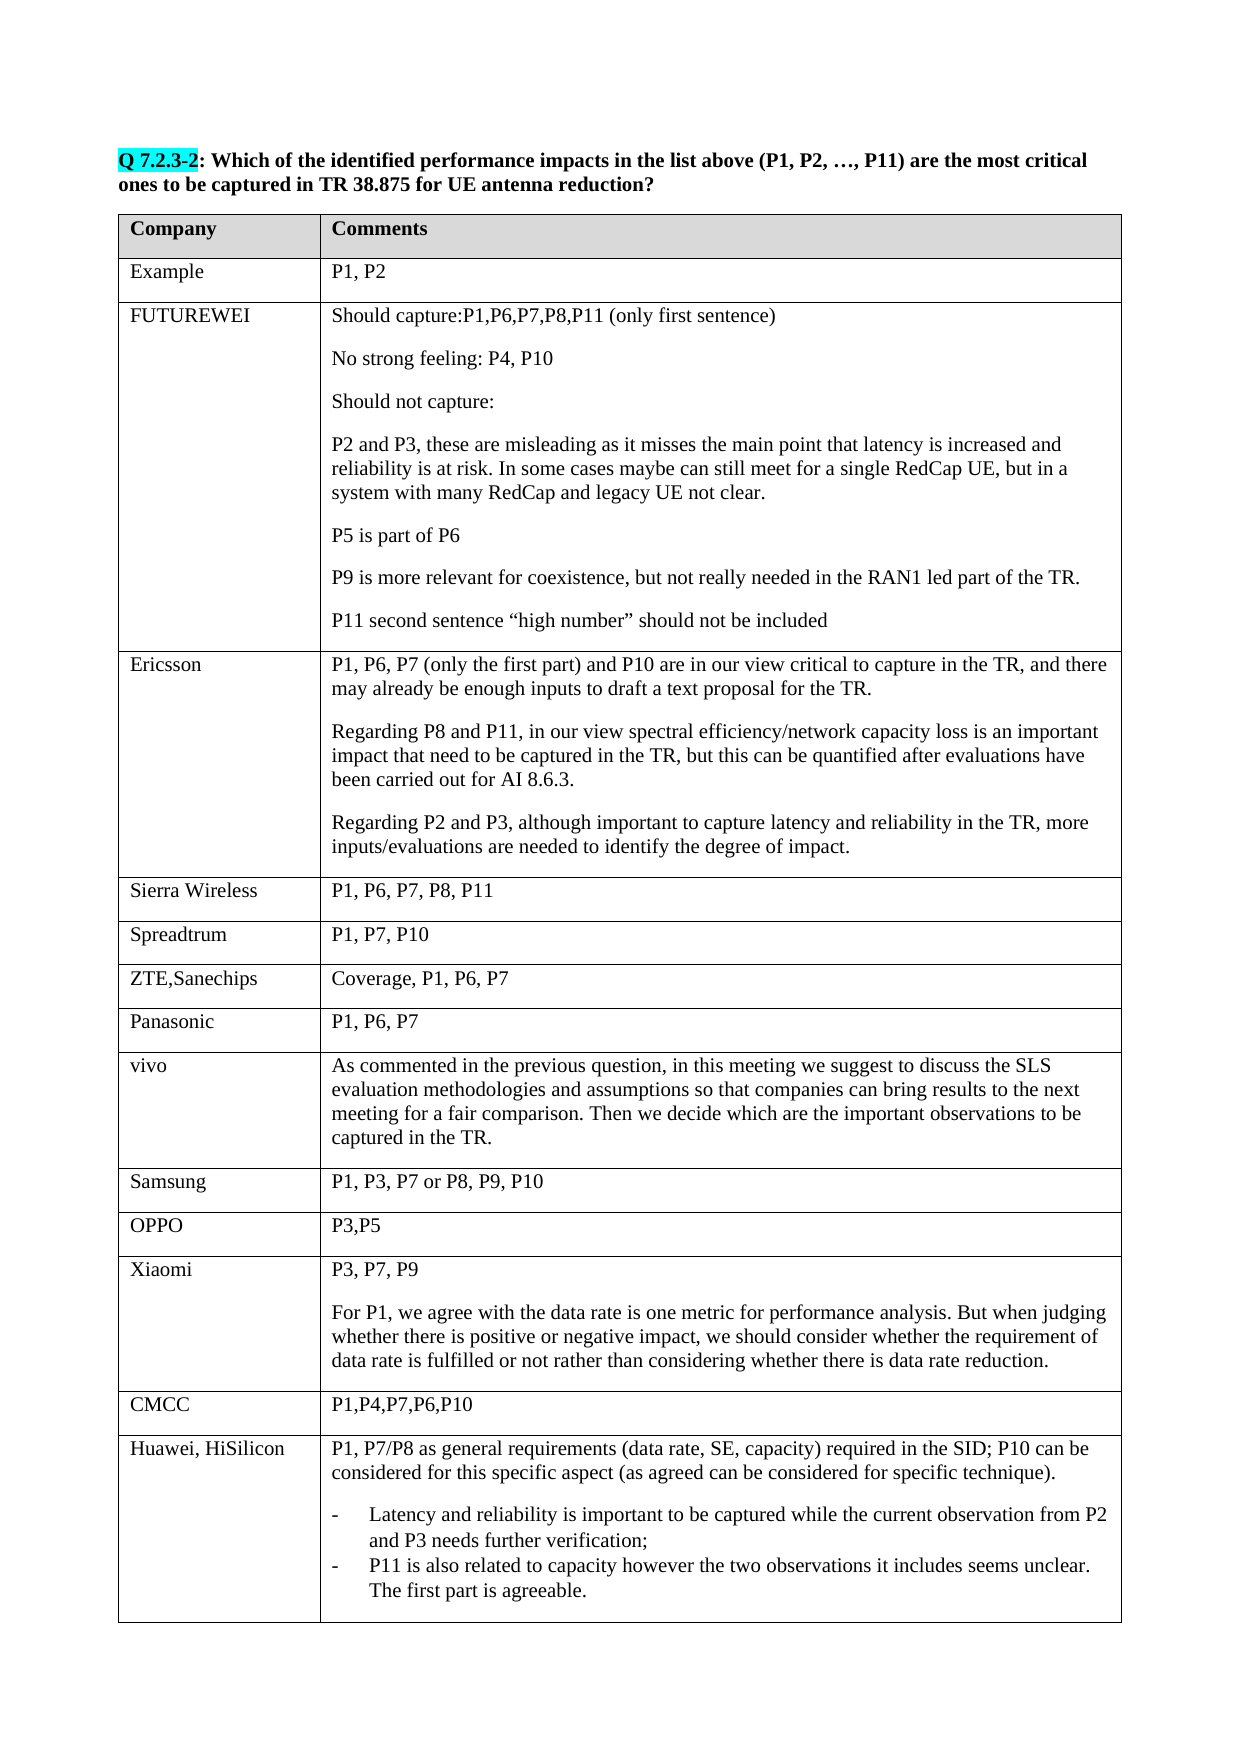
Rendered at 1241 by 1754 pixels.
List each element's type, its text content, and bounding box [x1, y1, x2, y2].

table_cell P1, P3, P7 or P8, P9, P10 [321, 1169, 1121, 1212]
table_cell Panasonic [119, 1009, 320, 1052]
table_cell Spreadtrum [119, 922, 320, 964]
table_header Company [119, 215, 320, 258]
table_cell Samsung [119, 1169, 320, 1212]
table_cell Xiaomi [119, 1257, 320, 1391]
table_cell Should capture:P1,P6,P7,P8,P11 (only first sentence) No strong feeling: P4, P10 Should not capture: P2 and P3, these are misleading as it misses the main point that latency is increased and reliability is at risk. In some cases maybe can still meet for a single RedCap UE, but in a system with many RedCap and legacy UE not clear. P5 is part of P6 P9 is more relevant for coexistence, but not really needed in the RAN1 led part of the TR. P11 second sentence “high number” should not be included [321, 303, 1121, 651]
table_cell P3, P7, P9 For P1, we agree with the data rate is one metric for performance analysis. But when judging whether there is positive or negative impact, we should consider whether the requirement of data rate is fulfilled or not rather than considering whether there is data rate reduction. [321, 1257, 1121, 1391]
table_cell P1, P7, P10 [321, 922, 1121, 964]
table_cell As commented in the previous question, in this meeting we suggest to discuss the SLS evaluation methodologies and assumptions so that companies can bring results to the next meeting for a fair comparison. Then we decide which are the important observations to be captured in the TR. [321, 1053, 1121, 1168]
table_cell Coverage, P1, P6, P7 [321, 965, 1121, 1008]
table_header Comments [321, 215, 1121, 258]
table_cell vivo [119, 1053, 320, 1168]
table_cell OPPO [119, 1213, 320, 1256]
table_cell P1, P6, P7 [321, 1009, 1121, 1052]
table_cell P1, P2 [321, 259, 1121, 302]
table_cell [321, 1436, 1121, 1622]
table_cell P1,P4,P7,P6,P10 [321, 1392, 1121, 1434]
table_cell P1, P6, P7 (only the first part) and P10 are in our view critical to capture in the TR, and there may already be enough inputs to draft a text proposal for the TR. Regarding P8 and P11, in our view spectral efficiency/network capacity loss is an important impact that need to be captured in the TR, but this can be quantified after evaluations have been carried out for AI 8.6.3. Regarding P2 and P3, although important to capture latency and reliability in the TR, more inputs/evaluations are needed to identify the degree of impact. [321, 652, 1121, 877]
table_cell Sierra Wireless [119, 878, 320, 921]
table_cell P1, P6, P7, P8, P11 [321, 878, 1121, 921]
table_cell Ericsson [119, 652, 320, 877]
table_cell CMCC [119, 1392, 320, 1434]
table_cell FUTUREWEI [119, 303, 320, 651]
table_cell Huawei, HiSilicon [119, 1436, 320, 1622]
text Q 7.2.3-2: Which of the identified performance impacts in the list above (P1, P2, …, P11) are the most critical ones to be captured in TR 38.875 for UE antenna reduction? [118, 147, 1122, 196]
table_cell P3,P5 [321, 1213, 1121, 1256]
table_cell Example [119, 259, 320, 302]
table_cell ZTE,Sanechips [119, 965, 320, 1008]
